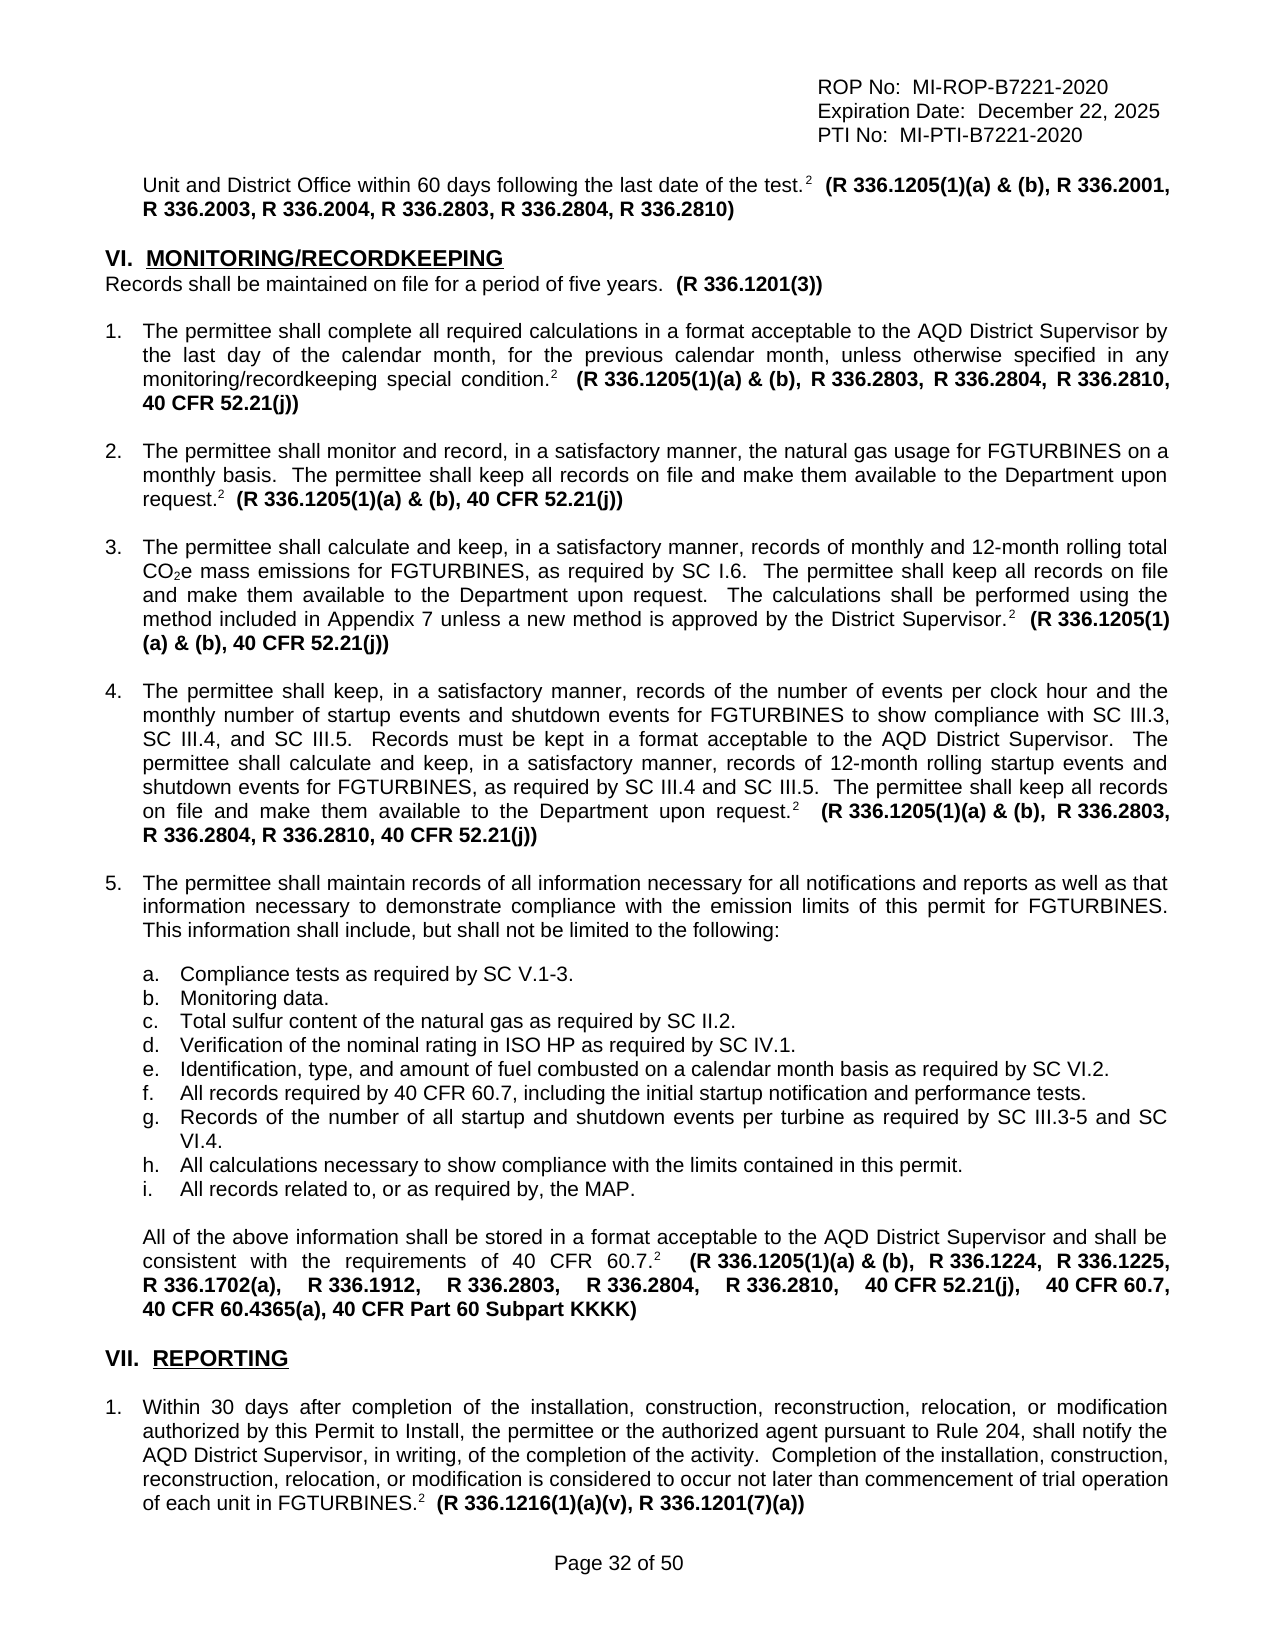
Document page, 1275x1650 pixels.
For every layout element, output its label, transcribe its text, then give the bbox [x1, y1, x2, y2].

text VII. REPORTING [105, 1345, 1170, 1371]
text 1. The permittee shall complete all required calculations in a format acceptable to the AQD District Supervisor by the last day of the calendar month, for the previous calendar month, unless otherwise specified in any monitoring/recordkeeping special condition.2 (R 336.1205(1)(a) & (b), R 336.2803, R 336.2804, R 336.2810, 40 CFR 52.21(j)) [105, 319, 1170, 415]
text f. All records required by 40 CFR 60.7, including the initial startup notification and performance tests. [142, 1081, 1170, 1105]
text b. Monitoring data. [142, 985, 1170, 1009]
text 4. The permittee shall keep, in a satisfactory manner, records of the number of events per clock hour and the monthly number of startup events and shutdown events for FGTURBINES to show compliance with SC III.3, SC III.4, and SC III.5. Records must be kept in a format acceptable to the AQD District Supervisor. The permittee shall calculate and keep, in a satisfactory manner, records of 12-month rolling startup events and shutdown events for FGTURBINES, as required by SC III.4 and SC III.5. The permittee shall keep all records on file and make them available to the Department upon request.2 (R 336.1205(1)(a) & (b), R 336.2803, R 336.2804, R 336.2810, 40 CFR 52.21(j)) [105, 679, 1170, 846]
text 1. Within 30 days after completion of the installation, construction, reconstruction, relocation, or modification authorized by this Permit to Install, the permittee or the authorized agent pursuant to Rule 204, shall notify the AQD District Supervisor, in writing, of the completion of the activity. Completion of the installation, construction, reconstruction, relocation, or modification is considered to occur not later than commencement of trial operation of each unit in FGTURBINES.2 (R 336.1216(1)(a)(v), R 336.1201(7)(a)) [105, 1395, 1170, 1515]
text i. All records related to, or as required by, the MAP. [142, 1177, 1170, 1201]
text h. All calculations necessary to show compliance with the limits contained in this permit. [142, 1153, 1170, 1177]
text 5. The permittee shall maintain records of all information necessary for all notifications and reports as well as that information necessary to demonstrate compliance with the emission limits of this permit for FGTURBINES. This information shall include, but shall not be limited to the following: [105, 870, 1170, 942]
text All of the above information shall be stored in a format acceptable to the AQD District Supervisor and shall be consistent with the requirements of 40 CFR 60.7.2 (R 336.1205(1)(a) & (b), R 336.1224, R 336.1225, R 336.1702(a), R 336.1912, R 336.2803, R 336.2804, R 336.2810, 40 CFR 52.21(j), 40 CFR 60.7, 40 CFR 60.4365(a), 40 CFR Part 60 Subpart KKKK) [142, 1225, 1170, 1321]
text g. Records of the number of all startup and shutdown events per turbine as required by SC III.3-5 and SC VI.4. [142, 1105, 1170, 1153]
text c. Total sulfur content of the natural gas as required by SC II.2. [142, 1009, 1170, 1033]
text Records shall be maintained on file for a period of five years. (R 336.1201(3)) [105, 271, 1170, 295]
text a. Compliance tests as required by SC V.1-3. [142, 961, 1170, 985]
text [105, 173, 1170, 221]
text e. Identification, type, and amount of fuel combusted on a calendar month basis as required by SC VI.2. [142, 1057, 1170, 1081]
text d. Verification of the nominal rating in ISO HP as required by SC IV.1. [142, 1033, 1170, 1057]
text VI. MONITORING/RECORDKEEPING [105, 245, 1170, 271]
text 3. The permittee shall calculate and keep, in a satisfactory manner, records of monthly and 12-month rolling total CO2e mass emissions for FGTURBINES, as required by SC I.6. The permittee shall keep all records on file and make them available to the Department upon request. The calculations shall be performed using the method included in Appendix 7 unless a new method is approved by the District Supervisor.2 (R 336.1205(1)(a) & (b), 40 CFR 52.21(j)) [105, 535, 1170, 655]
text 2. The permittee shall monitor and record, in a satisfactory manner, the natural gas usage for FGTURBINES on a monthly basis. The permittee shall keep all records on file and make them available to the Department upon request.2 (R 336.1205(1)(a) & (b), 40 CFR 52.21(j)) [105, 439, 1170, 511]
